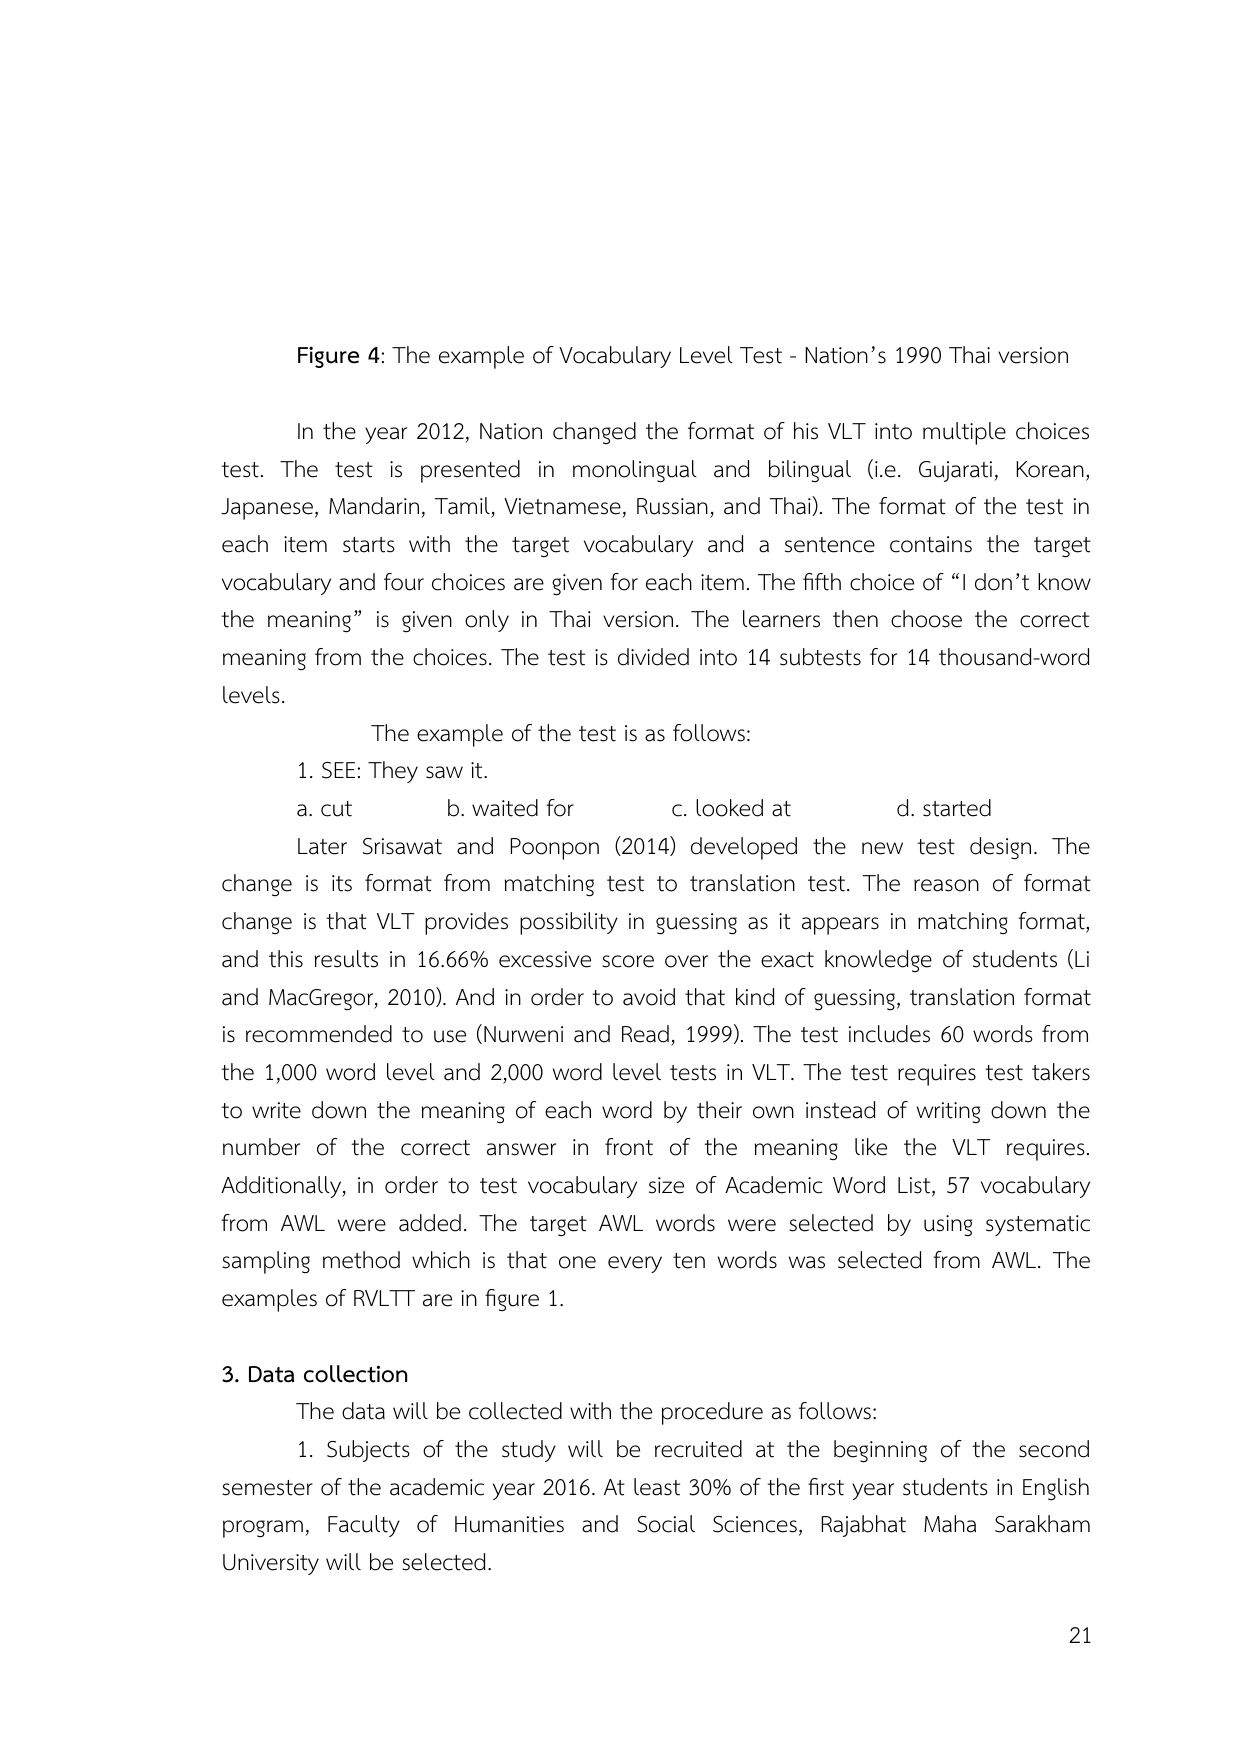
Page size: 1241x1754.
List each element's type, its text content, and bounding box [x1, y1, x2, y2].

text Later Srisawat and Poonpon (2014) developed the new test design. The change is its format from matching test to translation test. The reason of format change is that VLT provides possibility in guessing as it appears in matching format, and this results in 16.66% excessive score over the exact knowledge of students (Li and MacGregor, 2010). And in order to avoid that kind of guessing, translation format is recommended to use (Nurweni and Read, 1999). The test includes 60 words from the 1,000 word level and 2,000 word level tests in VLT. The test requires test takers to write down the meaning of each word by their own instead of writing down the number of the correct answer in front of the meaning like the VLT requires. Additionally, in order to test vocabulary size of Academic Word List, 57 vocabulary from AWL were added. The target AWL words were selected by using systematic sampling method which is that one every ten words was selected from AWL. The examples of RVLTT are in figure 1. [221, 825, 1092, 1315]
text 1. Subjects of the study will be recruited at the beginning of the second semester of the academic year 2016. At least 30% of the first year students in English program, Faculty of Humanities and Social Sciences, Rajabhat Maha Sarakham University will be selected. [221, 1428, 1092, 1579]
text a. cut b. waited for c. looked at d. started [221, 787, 1092, 825]
text 3. Data collection [221, 1353, 1092, 1390]
text Figure 4: The example of Vocabulary Level Test - Nation’s 1990 Thai version [221, 334, 1092, 372]
text 1. SEE: They saw it. [221, 749, 1092, 787]
text The data will be collected with the procedure as follows: [221, 1390, 1092, 1428]
text The example of the test is as follows: [221, 712, 1092, 749]
text In the year 2012, Nation changed the format of his VLT into multiple choices test. The test is presented in monolingual and bilingual (i.e. Gujarati, Korean, Japanese, Mandarin, Tamil, Vietnamese, Russian, and Thai). The format of the test in each item starts with the target vocabulary and a sentence contains the target vocabulary and four choices are given for each item. The fifth choice of “I don’t know the meaning” is given only in Thai version. The learners then choose the correct meaning from the choices. The test is divided into 14 subtests for 14 thousand-word levels. [221, 410, 1092, 712]
